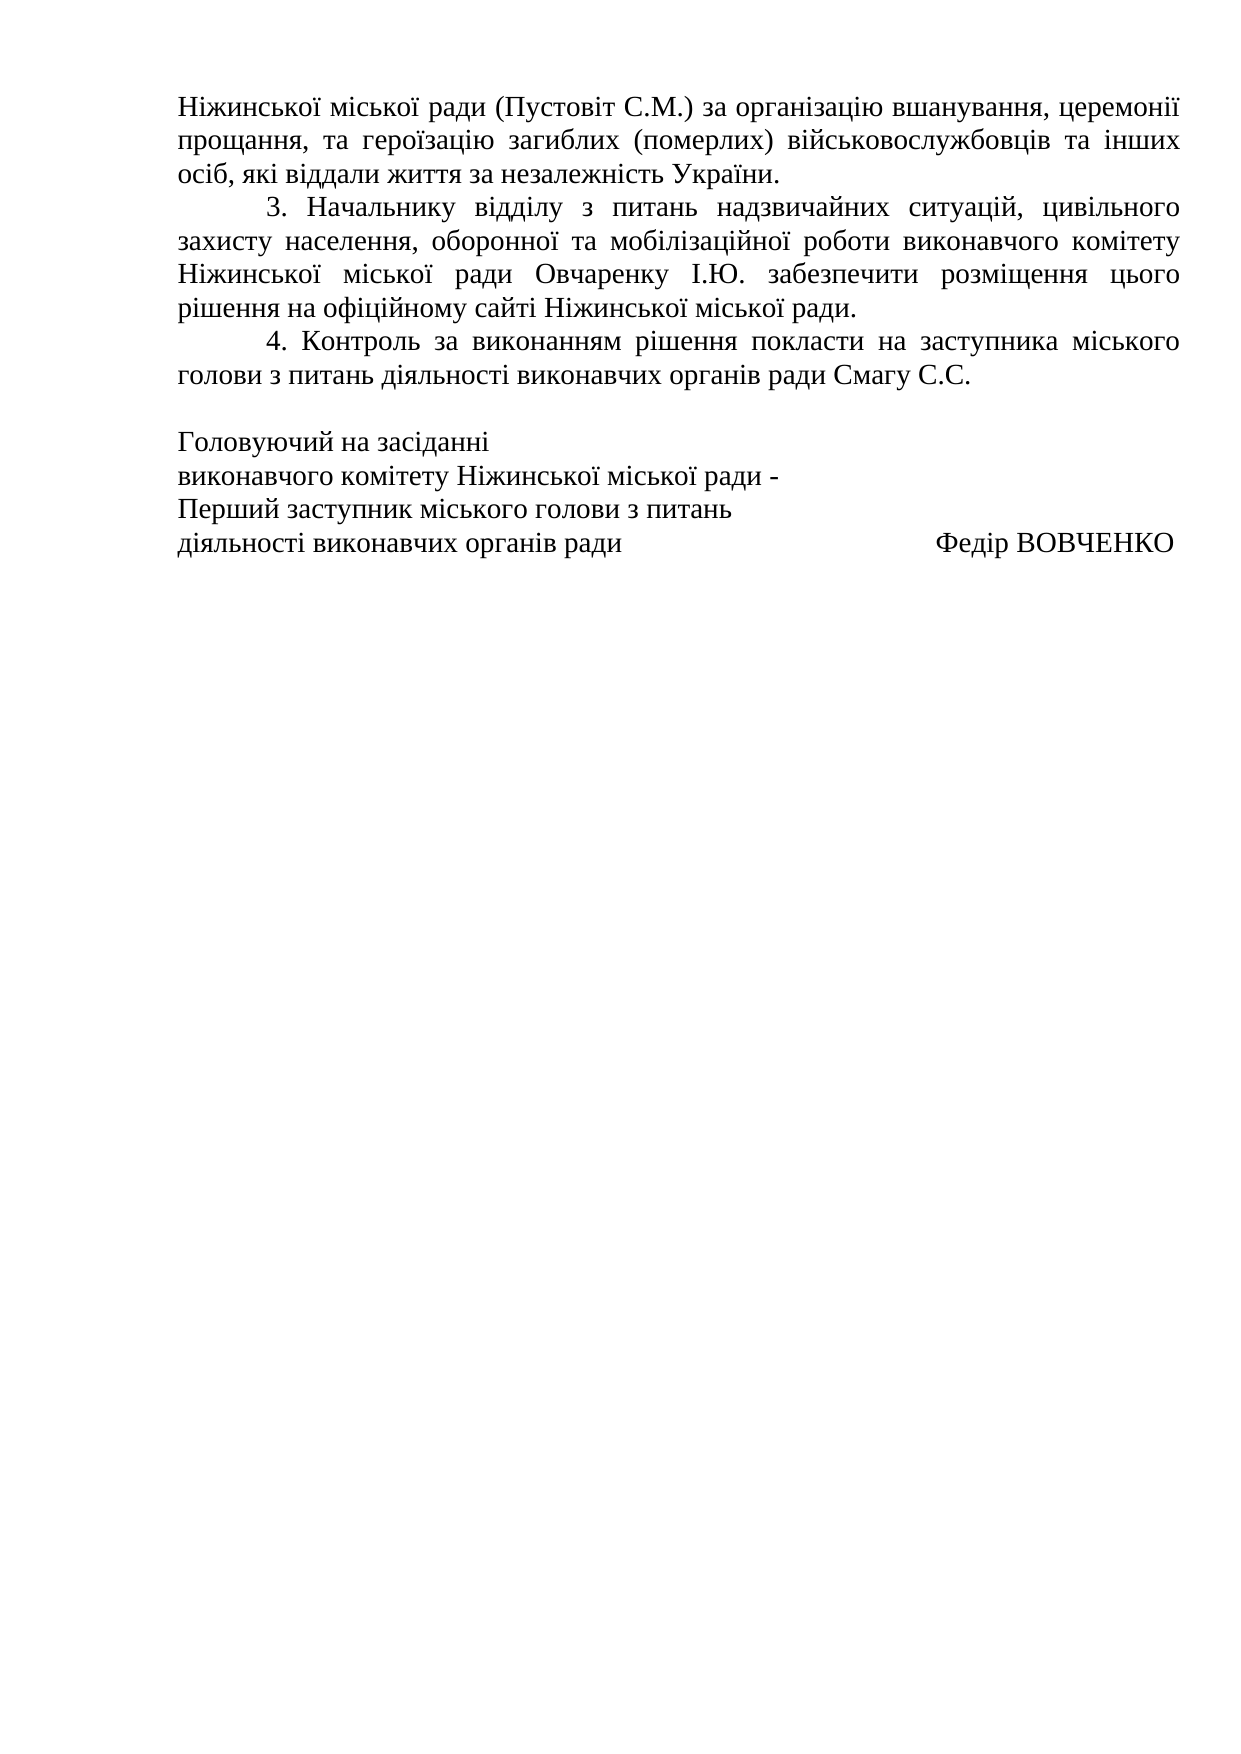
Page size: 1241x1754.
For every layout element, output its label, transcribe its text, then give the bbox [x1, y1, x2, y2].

text 3. Начальнику відділу з питань надзвичайних ситуацій, цивільного захисту населення, оборонної та мобілізаційної роботи виконавчого комітету Ніжинської міської ради Овчаренку І.Ю. забезпечити розміщення цього рішення на офіційному сайті Ніжинської міської ради. [177, 189, 1181, 323]
text 4. Контроль за виконанням рішення покласти на заступника міського голови з питань діяльності виконавчих органів ради Смагу С.С. [177, 323, 1181, 391]
text Перший заступник міського голови з питань [177, 491, 1181, 525]
text виконавчого комітету Ніжинської міської ради - [177, 458, 1181, 491]
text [177, 89, 1181, 189]
text діяльності виконавчих органів ради Федір ВОВЧЕНКО [177, 525, 1181, 558]
text Головуючий на засіданні [177, 424, 1181, 458]
